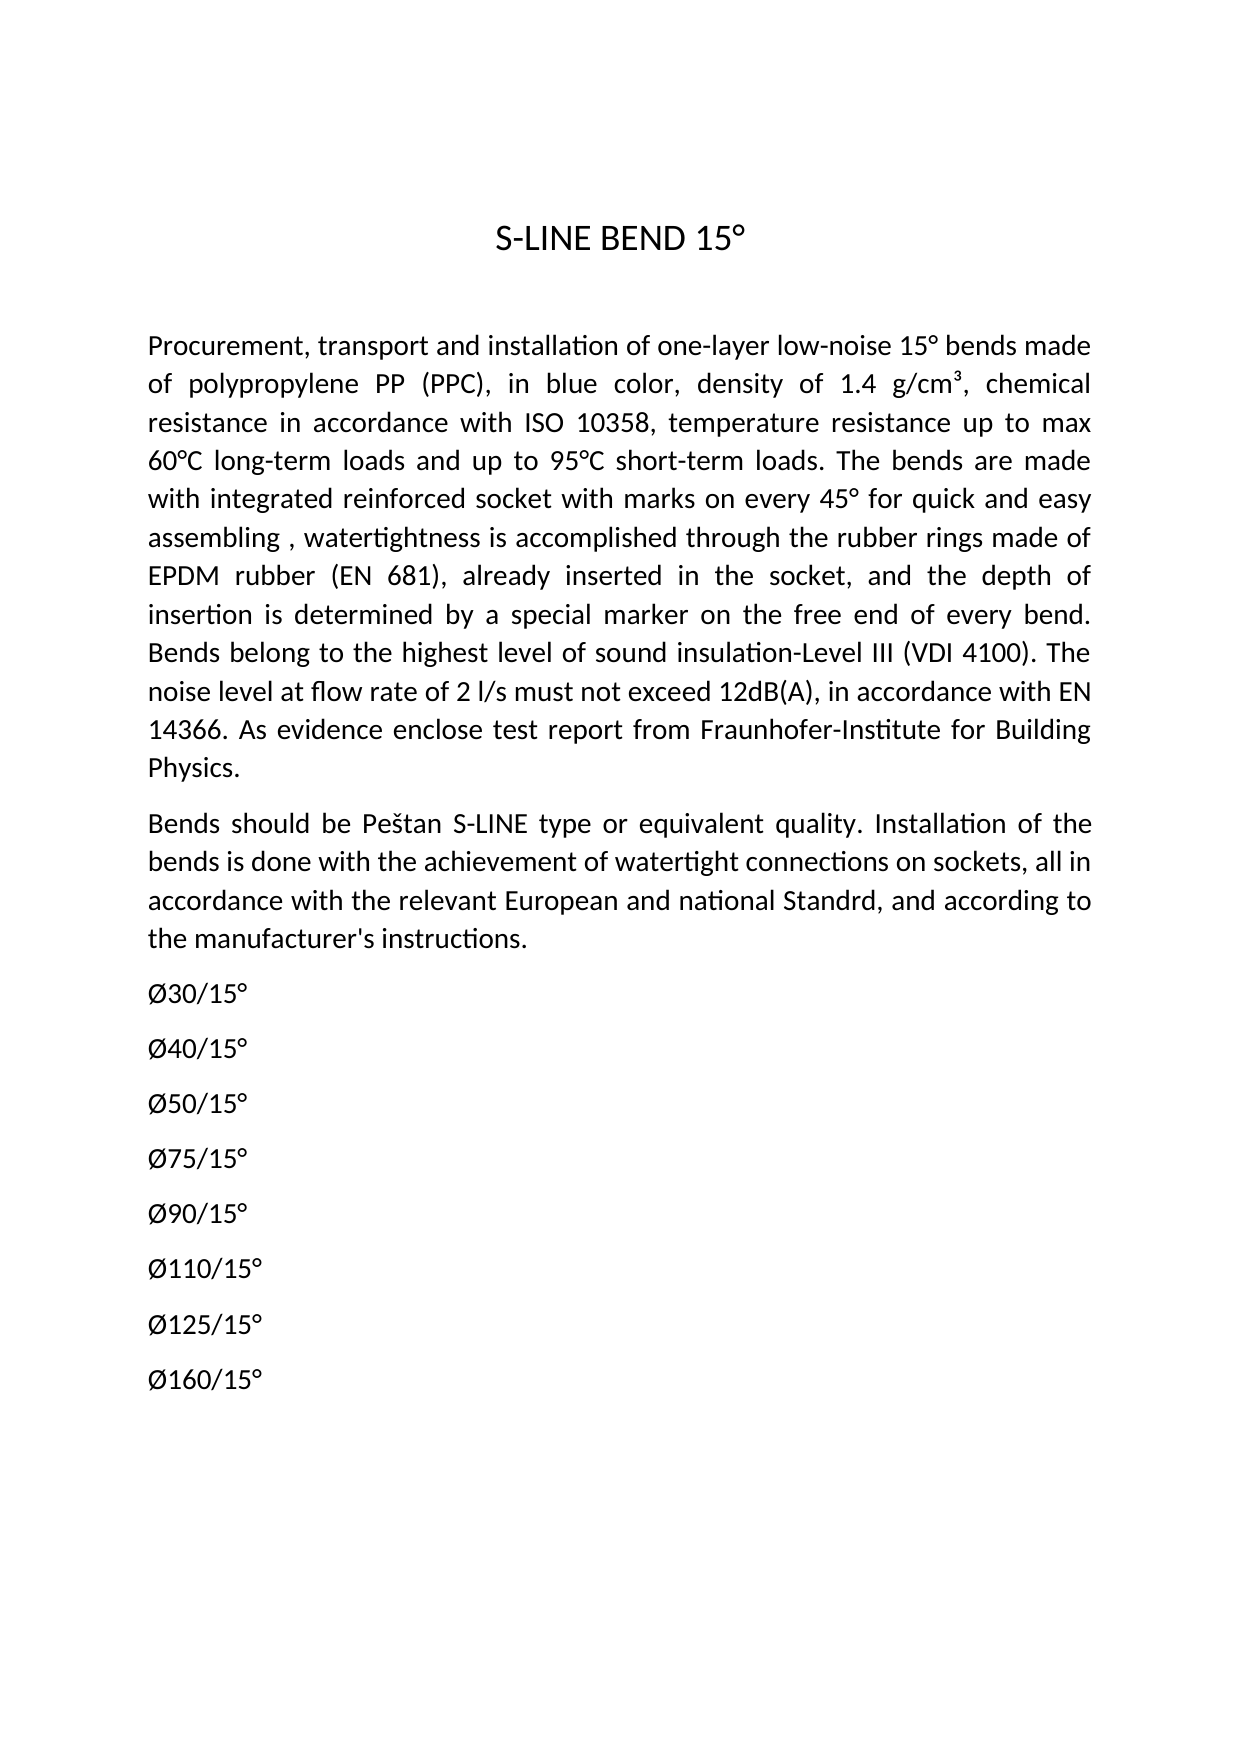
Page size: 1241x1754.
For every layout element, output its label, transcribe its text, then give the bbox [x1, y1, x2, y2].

text Ø90/15° [148, 1196, 1093, 1231]
text Bends should be Peštan S-LINE type or equivalent quality. Installation of the bends is done with the achievement of watertight connections on sockets, all in accordance with the relevant European and national Standrd, and according to the manufacturer's instructions. [148, 805, 1093, 956]
text Ø125/15° [148, 1306, 1093, 1341]
text Ø110/15° [148, 1251, 1093, 1286]
text Ø50/15° [148, 1085, 1093, 1121]
text Ø160/15° [148, 1361, 1093, 1396]
text S-LINE BEND 15° [148, 214, 1093, 259]
text Ø30/15° [148, 975, 1093, 1011]
text Ø75/15° [148, 1140, 1093, 1176]
text Ø40/15° [148, 1030, 1093, 1066]
text Procurement, transport and installation of one-layer low-noise 15° bends made of polypropylene PP (PPC), in blue color, density of 1.4 g/cm³, chemical resistance in accordance with ISO 10358, temperature resistance up to max 60°C long-term loads and up to 95°C short-term loads. The bends are made with integrated reinforced socket with marks on every 45° for quick and easy assembling , watertightness is accomplished through the rubber rings made of EPDM rubber (EN 681), already inserted in the socket, and the depth of insertion is determined by a special marker on the free end of every bend. Bends belong to the highest level of sound insulation-Level III (VDI 4100). The noise level at flow rate of 2 l/s must not exceed 12dB(A), in accordance with EN 14366. As evidence enclose test report from Fraunhofer-Institute for Building Physics. [148, 327, 1093, 785]
